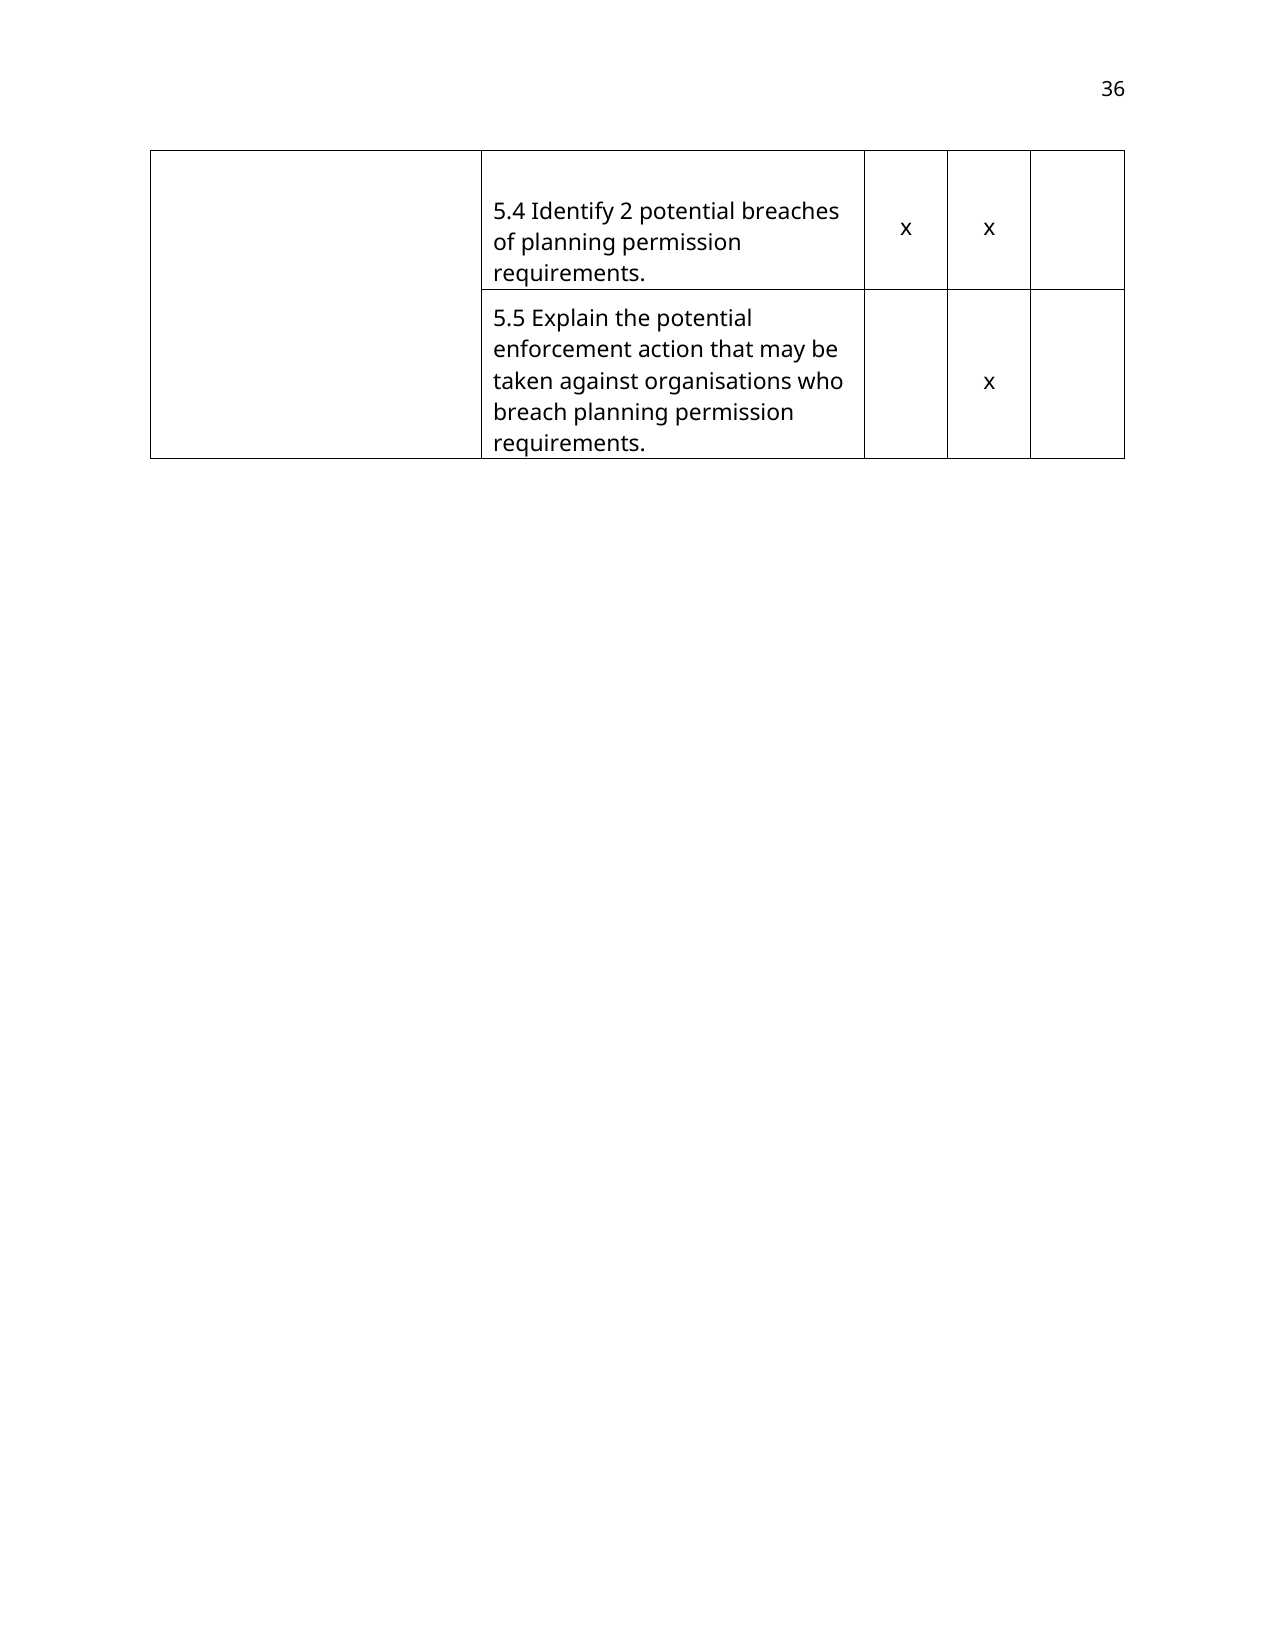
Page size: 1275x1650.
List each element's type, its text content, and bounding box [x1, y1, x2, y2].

table_cell x [948, 151, 1030, 288]
table_cell [1031, 290, 1124, 458]
table_cell [1031, 151, 1124, 288]
table_cell x [948, 290, 1030, 458]
table_cell [865, 290, 947, 458]
table_cell 5.5 Explain the potential enforcement action that may be taken against organisations who breach planning permission requirements. [482, 290, 864, 458]
table_cell x [865, 151, 947, 288]
table_cell 5.4 Identify 2 potential breaches of planning permission requirements. [482, 151, 864, 288]
